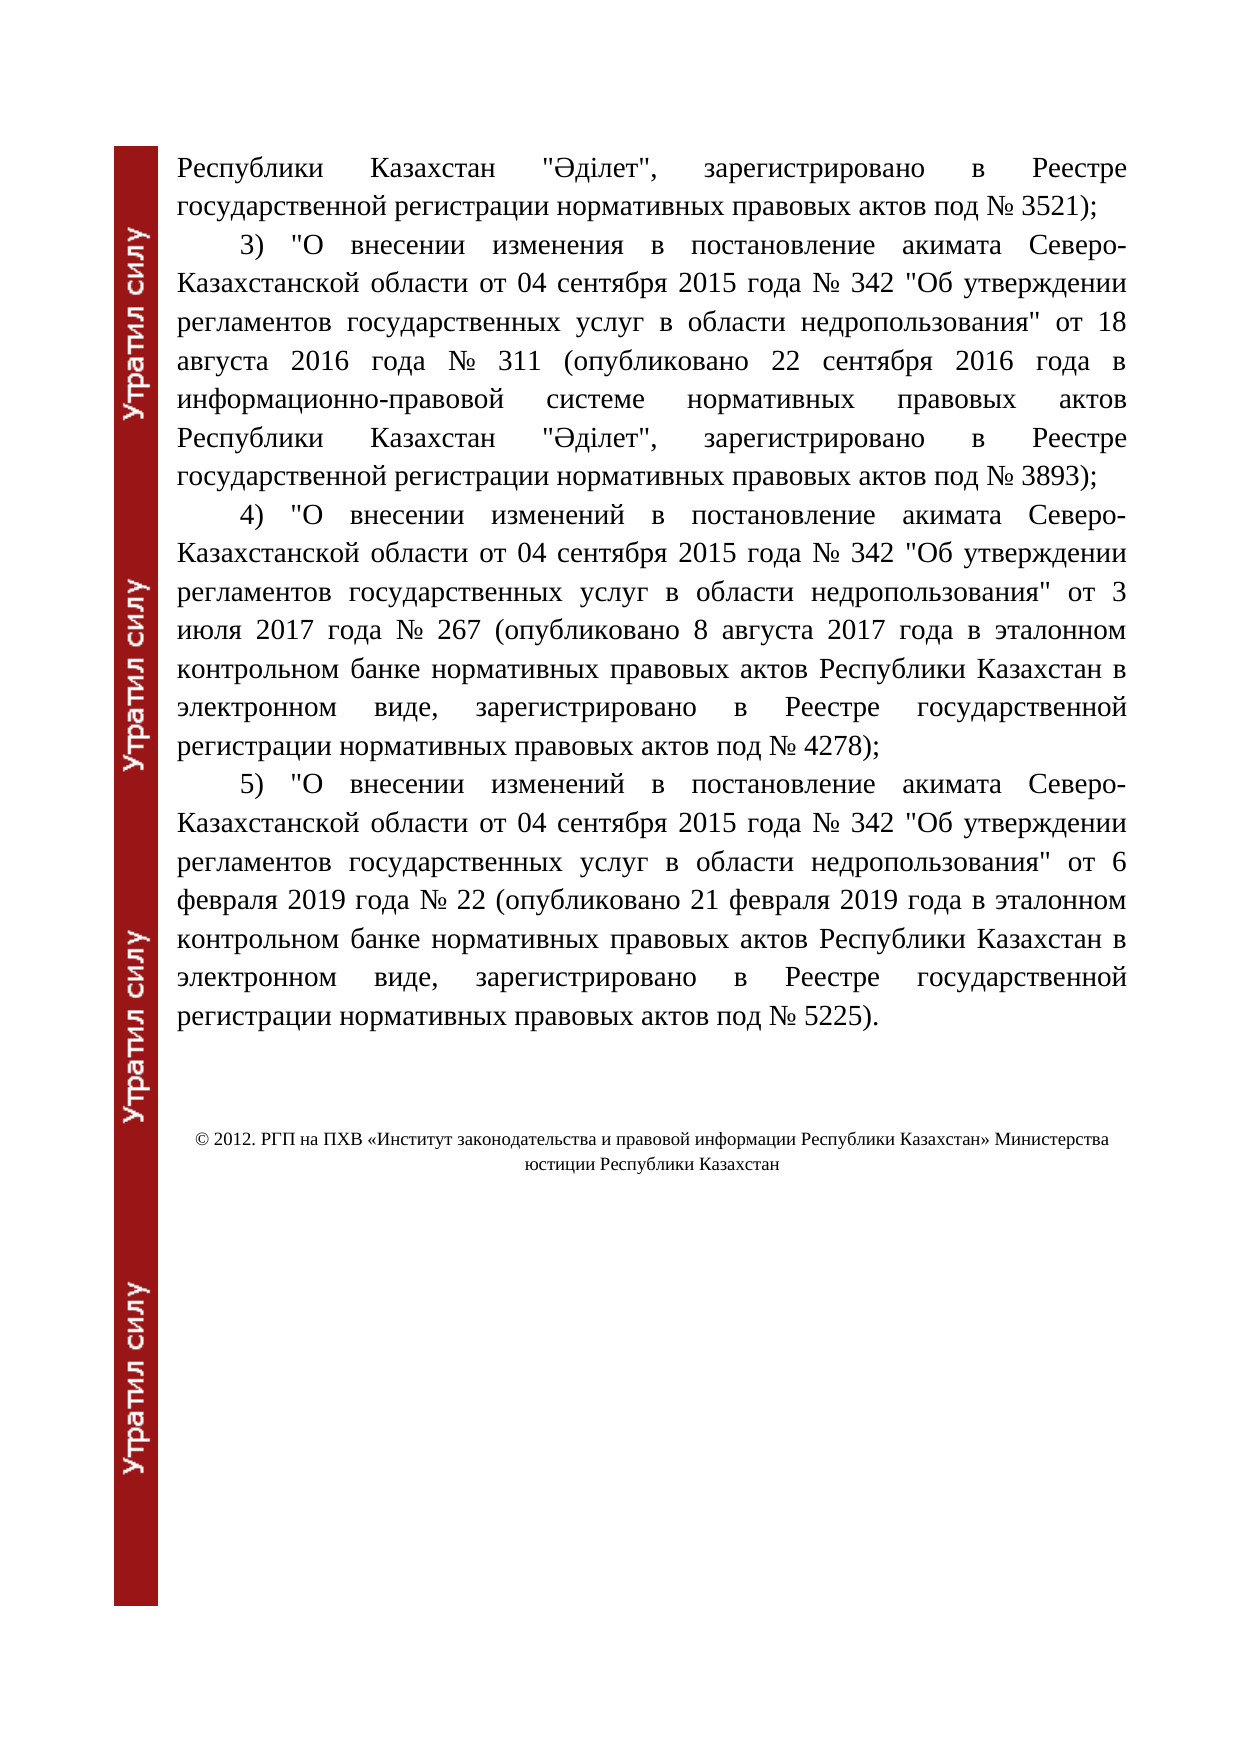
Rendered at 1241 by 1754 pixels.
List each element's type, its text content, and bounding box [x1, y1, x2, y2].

text © 2012. РГП на ПХВ «Институт законодательства и правовой информации Республики Казахстан» Министерства юстиции Республики Казахстан [112, 1128, 1128, 1174]
picture [114, 492, 158, 497]
picture [114, 1174, 158, 1606]
text 5) "О внесении изменений в постановление акимата Северо-Казахстанской области от 04 сентября 2015 года № 342 "Об утверждении регламентов государственных услуг в области недропользования" от 6 февраля 2019 года № 22 (опубликовано 21 февраля 2019 года в эталонном контрольном банке нормативных правовых актов Республики Казахстан в электронном виде, зарегистрировано в Реестре государственной регистрации нормативных правовых актов под № 5225). [112, 767, 1128, 1031]
text 4) "О внесении изменений в постановление акимата Северо-Казахстанской области от 04 сентября 2015 года № 342 "Об утверждении регламентов государственных услуг в области недропользования" от 3 июля 2017 года № 267 (опубликовано 8 августа 2017 года в эталонном контрольном банке нормативных правовых актов Республики Казахстан в электронном виде, зарегистрировано в Реестре государственной регистрации нормативных правовых актов под № 4278); [112, 497, 1128, 762]
picture [114, 1031, 158, 1128]
picture [114, 146, 158, 150]
picture [114, 222, 158, 227]
picture [114, 762, 158, 767]
text 3) "О внесении изменения в постановление акимата Северо-Казахстанской области от 04 сентября 2015 года № 342 "Об утверждении регламентов государственных услуг в области недропользования" от 18 августа 2016 года № 311 (опубликовано 22 сентября 2016 года в информационно-правовой системе нормативных правовых актов Республики Казахстан "Әділет", зарегистрировано в Реестре государственной регистрации нормативных правовых актов под № 3893); [112, 227, 1128, 492]
